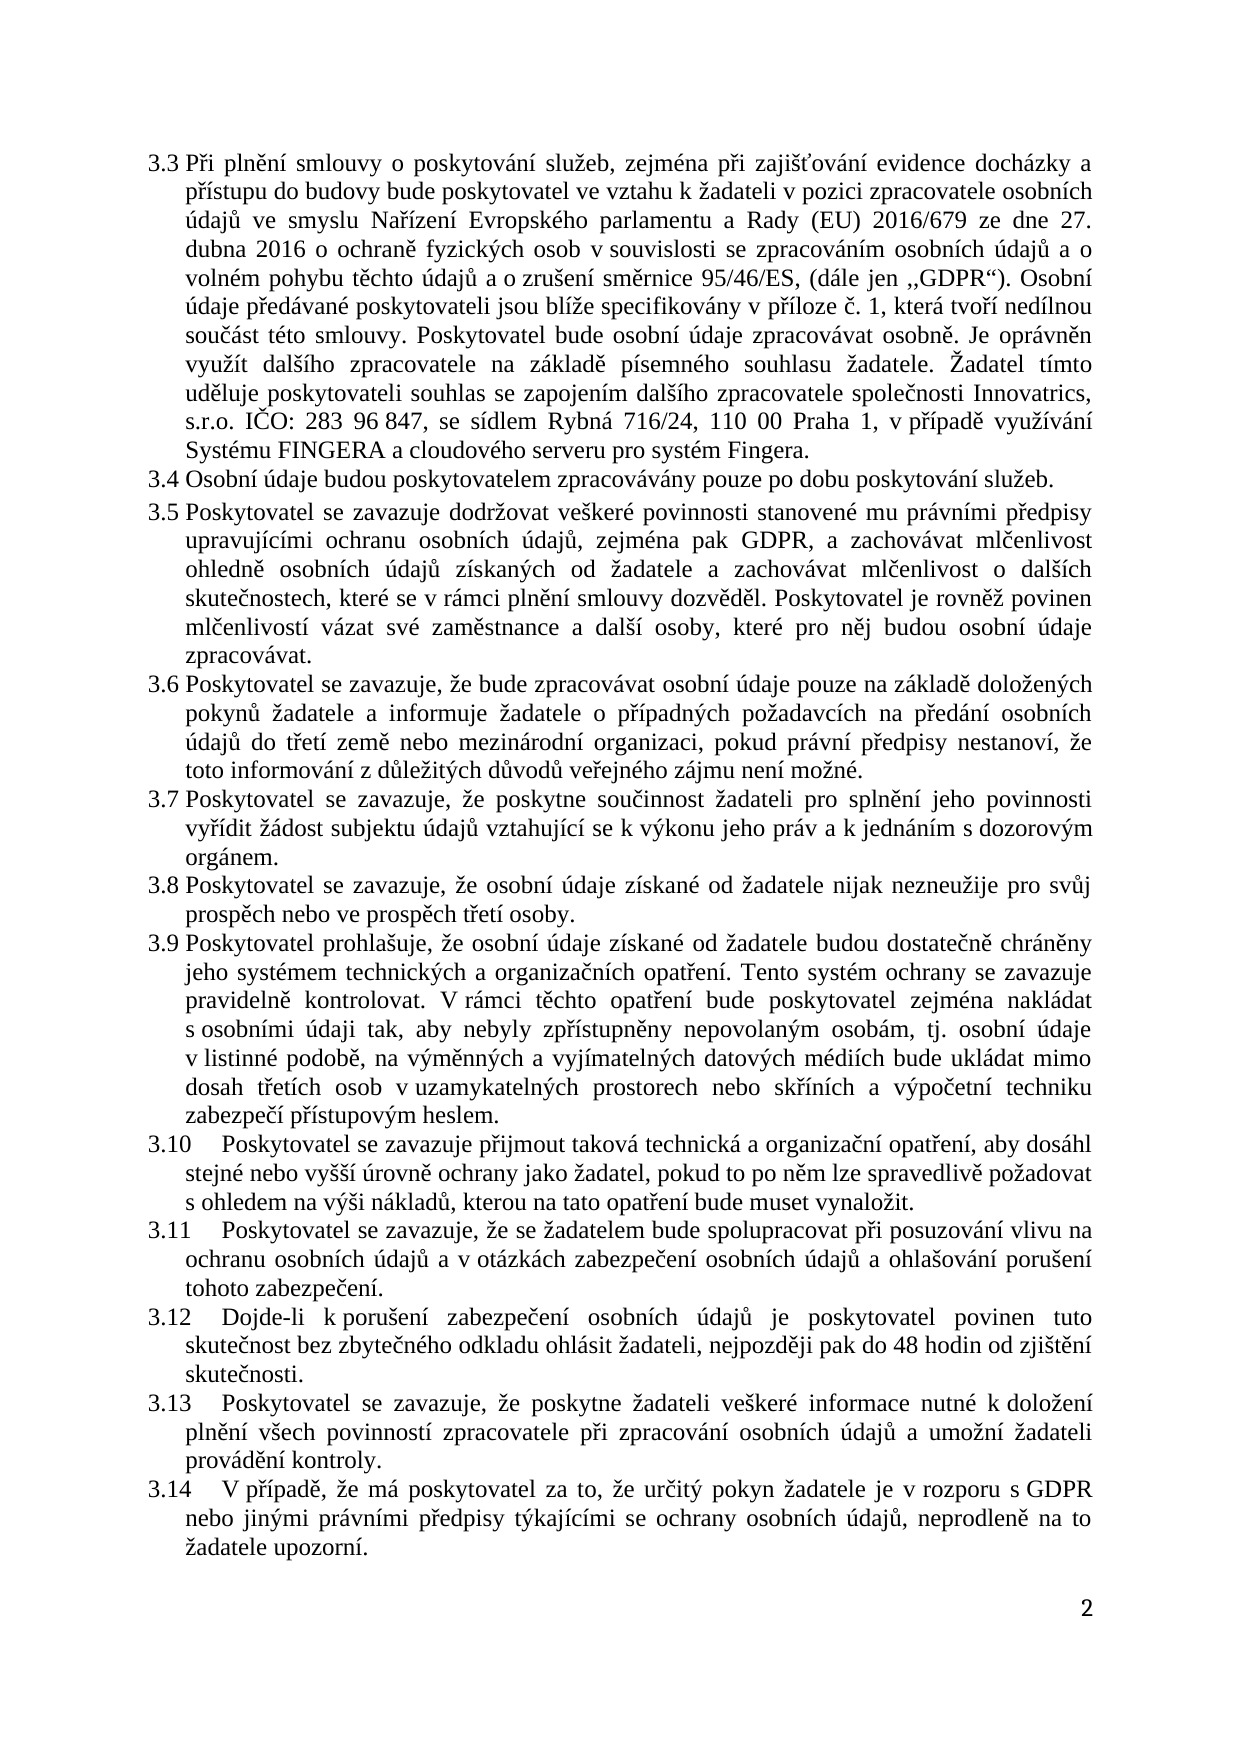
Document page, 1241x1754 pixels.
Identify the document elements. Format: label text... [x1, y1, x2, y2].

list Poskytovatel se zavazuje přijmout taková technická a organizační opatření, aby dosáhl stejné nebo vyšší úrovně ochrany jako žadatel, pokud to po něm lze spravedlivě požadovat s ohledem na výši nákladů, kterou na tato opatření bude muset vynaložit. [148, 1129, 1093, 1216]
list V případě, že má poskytovatel za to, že určitý pokyn žadatele je v rozporu s GDPR nebo jinými právními předpisy týkajícími se ochrany osobních údajů, neprodleně na to žadatele upozorní. [148, 1474, 1093, 1561]
list Osobní údaje budou poskytovatelem zpracovávány pouze po dobu poskytování služeb. [148, 464, 1093, 493]
list Poskytovatel se zavazuje, že se žadatelem bude spolupracovat při posuzování vlivu na ochranu osobních údajů a v otázkách zabezpečení osobních údajů a ohlašování porušení tohoto zabezpečení. [148, 1216, 1093, 1302]
list Dojde-li k porušení zabezpečení osobních údajů je poskytovatel povinen tuto skutečnost bez zbytečného odkladu ohlásit žadateli, nejpozději pak do 48 hodin od zjištění skutečnosti. [148, 1302, 1093, 1388]
list Poskytovatel se zavazuje, že bude zpracovávat osobní údaje pouze na základě doložených pokynů žadatele a informuje žadatele o případných požadavcích na předání osobních údajů do třetí země nebo mezinárodní organizaci, pokud právní předpisy nestanoví, že toto informování z důležitých důvodů veřejného zájmu není možné. [148, 669, 1093, 784]
list Poskytovatel se zavazuje, že osobní údaje získané od žadatele nijak nezneužije pro svůj prospěch nebo ve prospěch třetí osoby. [148, 871, 1093, 928]
list Poskytovatel se zavazuje dodržovat veškeré povinnosti stanovené mu právními předpisy upravujícími ochranu osobních údajů, zejména pak GDPR, a zachovávat mlčenlivost ohledně osobních údajů získaných od žadatele a zachovávat mlčenlivost o dalších skutečnostech, které se v rámci plnění smlouvy dozvěděl. Poskytovatel je rovněž povinen mlčenlivostí vázat své zaměstnance a další osoby, které pro něj budou osobní údaje zpracovávat. [148, 497, 1093, 669]
list Poskytovatel prohlašuje, že osobní údaje získané od žadatele budou dostatečně chráněny jeho systémem technických a organizačních opatření. Tento systém ochrany se zavazuje pravidelně kontrolovat. V rámci těchto opatření bude poskytovatel zejména nakládat s osobními údaji tak, aby nebyly zpřístupněny nepovolaným osobám, tj. osobní údaje v listinné podobě, na výměnných a vyjímatelných datových médiích bude ukládat mimo dosah třetích osob v uzamykatelných prostorech nebo skříních a výpočetní techniku zabezpečí přístupovým heslem. [148, 928, 1093, 1129]
list Poskytovatel se zavazuje, že poskytne žadateli veškeré informace nutné k doložení plnění všech povinností zpracovatele při zpracování osobních údajů a umožní žadateli provádění kontroly. [148, 1388, 1093, 1474]
list Poskytovatel se zavazuje, že poskytne součinnost žadateli pro splnění jeho povinnosti vyřídit žádost subjektu údajů vztahující se k výkonu jeho práv a k jednáním s dozorovým orgánem. [148, 784, 1093, 871]
list Při plnění smlouvy o poskytování služeb, zejména při zajišťování evidence docházky a přístupu do budovy bude poskytovatel ve vztahu k žadateli v pozici zpracovatele osobních údajů ve smyslu Nařízení Evropského parlamentu a Rady (EU) 2016/679 ze dne 27. dubna 2016 o ochraně fyzických osob v souvislosti se zpracováním osobních údajů a o volném pohybu těchto údajů a o zrušení směrnice 95/46/ES, (dále jen ,,GDPR“). Osobní údaje předávané poskytovateli jsou blíže specifikovány v příloze č. 1, která tvoří nedílnou součást této smlouvy. Poskytovatel bude osobní údaje zpracovávat osobně. Je oprávněn využít dalšího zpracovatele na základě písemného souhlasu žadatele. Žadatel tímto uděluje poskytovateli souhlas se zapojením dalšího zpracovatele společnosti Innovatrics, s.r.o. IČO: 283 96 847, se sídlem Rybná 716/24, 110 00 Praha 1, v případě využívání Systému FINGERA a cloudového serveru pro systém Fingera. [148, 148, 1093, 464]
